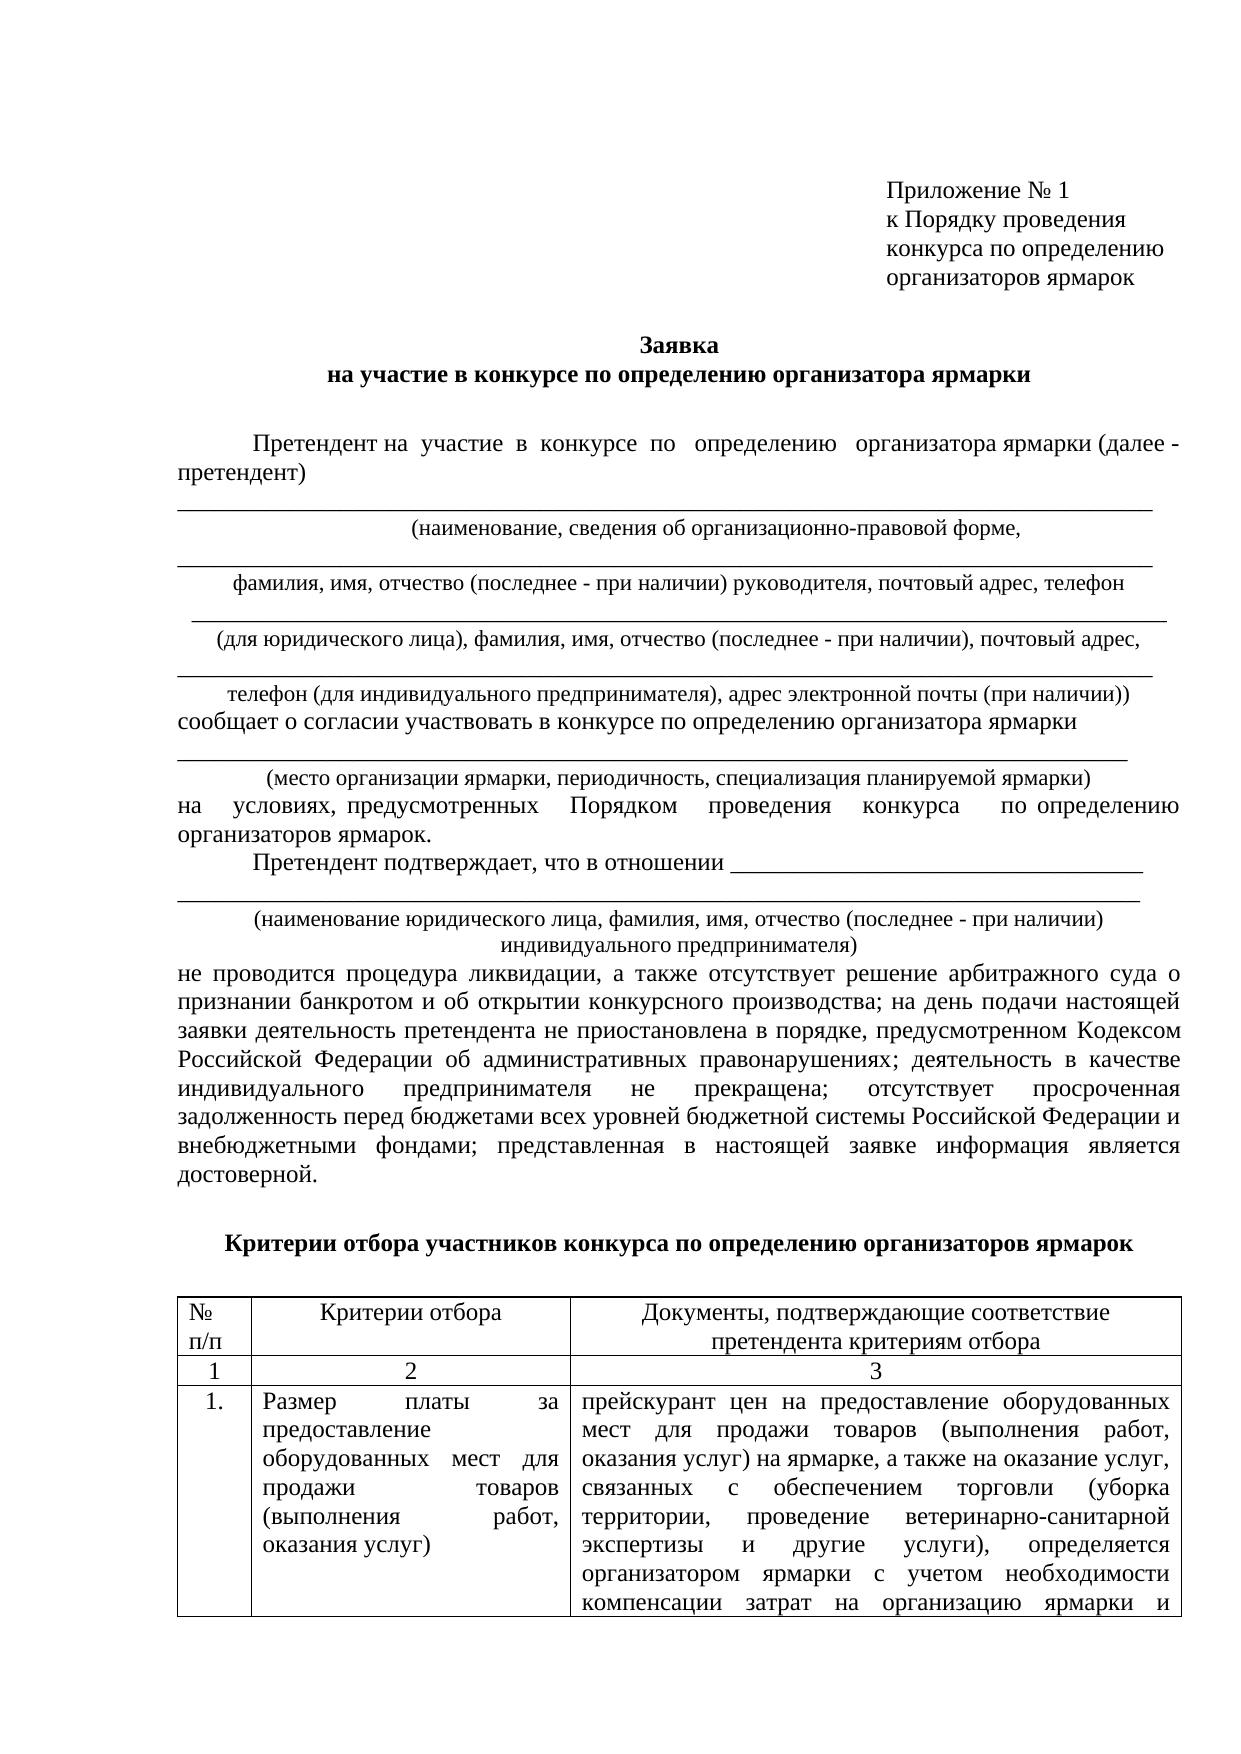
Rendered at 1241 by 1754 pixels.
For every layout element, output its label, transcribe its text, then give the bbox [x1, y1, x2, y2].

text ______________________________________________________________________________ (для юридического лица), фамилия, имя, отчество (последнее - при наличии), почтовый адрес, [177, 596, 1181, 651]
text (наименование, сведения об организационно-правовой форме, [177, 514, 1181, 541]
text сообщает о согласии участвовать в конкурсе по определению организатора ярмарки [177, 706, 1181, 735]
table_cell 3 [571, 1356, 1181, 1385]
table_cell 2 [252, 1356, 570, 1385]
text не проводится процедура ликвидации, а также отсутствует решение арбитражного суда о признании банкротом и об открытии конкурсного производства; на день подачи настоящей заявки деятельность претендента не приостановлена в порядке, предусмотренном Кодексом Российской Федерации об административных правонарушениях; деятельность в качестве индивидуального предпринимателя не прекращена; отсутствует просроченная задолженность перед бюджетами всех уровней бюджетной системы Российской Федерации и внебюджетными фондами; представленная в настоящей заявке информация является достоверной. [177, 958, 1181, 1188]
text Приложение № 1 к Порядку проведения конкурса по определению организаторов ярмарок [886, 176, 1181, 291]
table_header Критерии отбора [252, 1298, 570, 1355]
text _____________________________________________________________________________ [177, 876, 1181, 905]
text на условиях, предусмотренных Порядком проведения конкурса по определению организаторов ярмарок. [177, 790, 1181, 847]
text ______________________________________________________________________________ [177, 541, 1181, 569]
text (место организации ярмарки, периодичность, специализация планируемой ярмарки) [177, 763, 1181, 790]
text Претендент на участие в конкурсе по определению организатора ярмарки (далее - претендент) [177, 428, 1181, 486]
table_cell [571, 1386, 1181, 1616]
text Претендент подтверждает, что в отношении _________________________________ [177, 847, 1181, 876]
text ______________________________________________________________________________ [177, 651, 1181, 680]
text Критерии отбора участников конкурса по определению организаторов ярмарок [177, 1228, 1181, 1256]
table_header Документы, подтверждающие соответствие претендента критериям отбора [571, 1298, 1181, 1355]
table_cell 1. [178, 1386, 251, 1616]
text Заявка на участие в конкурсе по определению организатора ярмарки [177, 331, 1181, 388]
table_header № п/п [178, 1298, 251, 1355]
text ______________________________________________________________________________ [177, 486, 1181, 514]
text ____________________________________________________________________________ [177, 735, 1181, 763]
text фамилия, имя, отчество (последнее - при наличии) руководителя, почтовый адрес, телефон [177, 569, 1181, 596]
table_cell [252, 1386, 570, 1616]
text телефон (для индивидуального предпринимателя), адрес электронной почты (при наличии)) [177, 680, 1181, 706]
text (наименование юридического лица, фамилия, имя, отчество (последнее - при наличии) индивидуального предпринимателя) [177, 905, 1181, 958]
table_cell 1 [178, 1356, 251, 1385]
